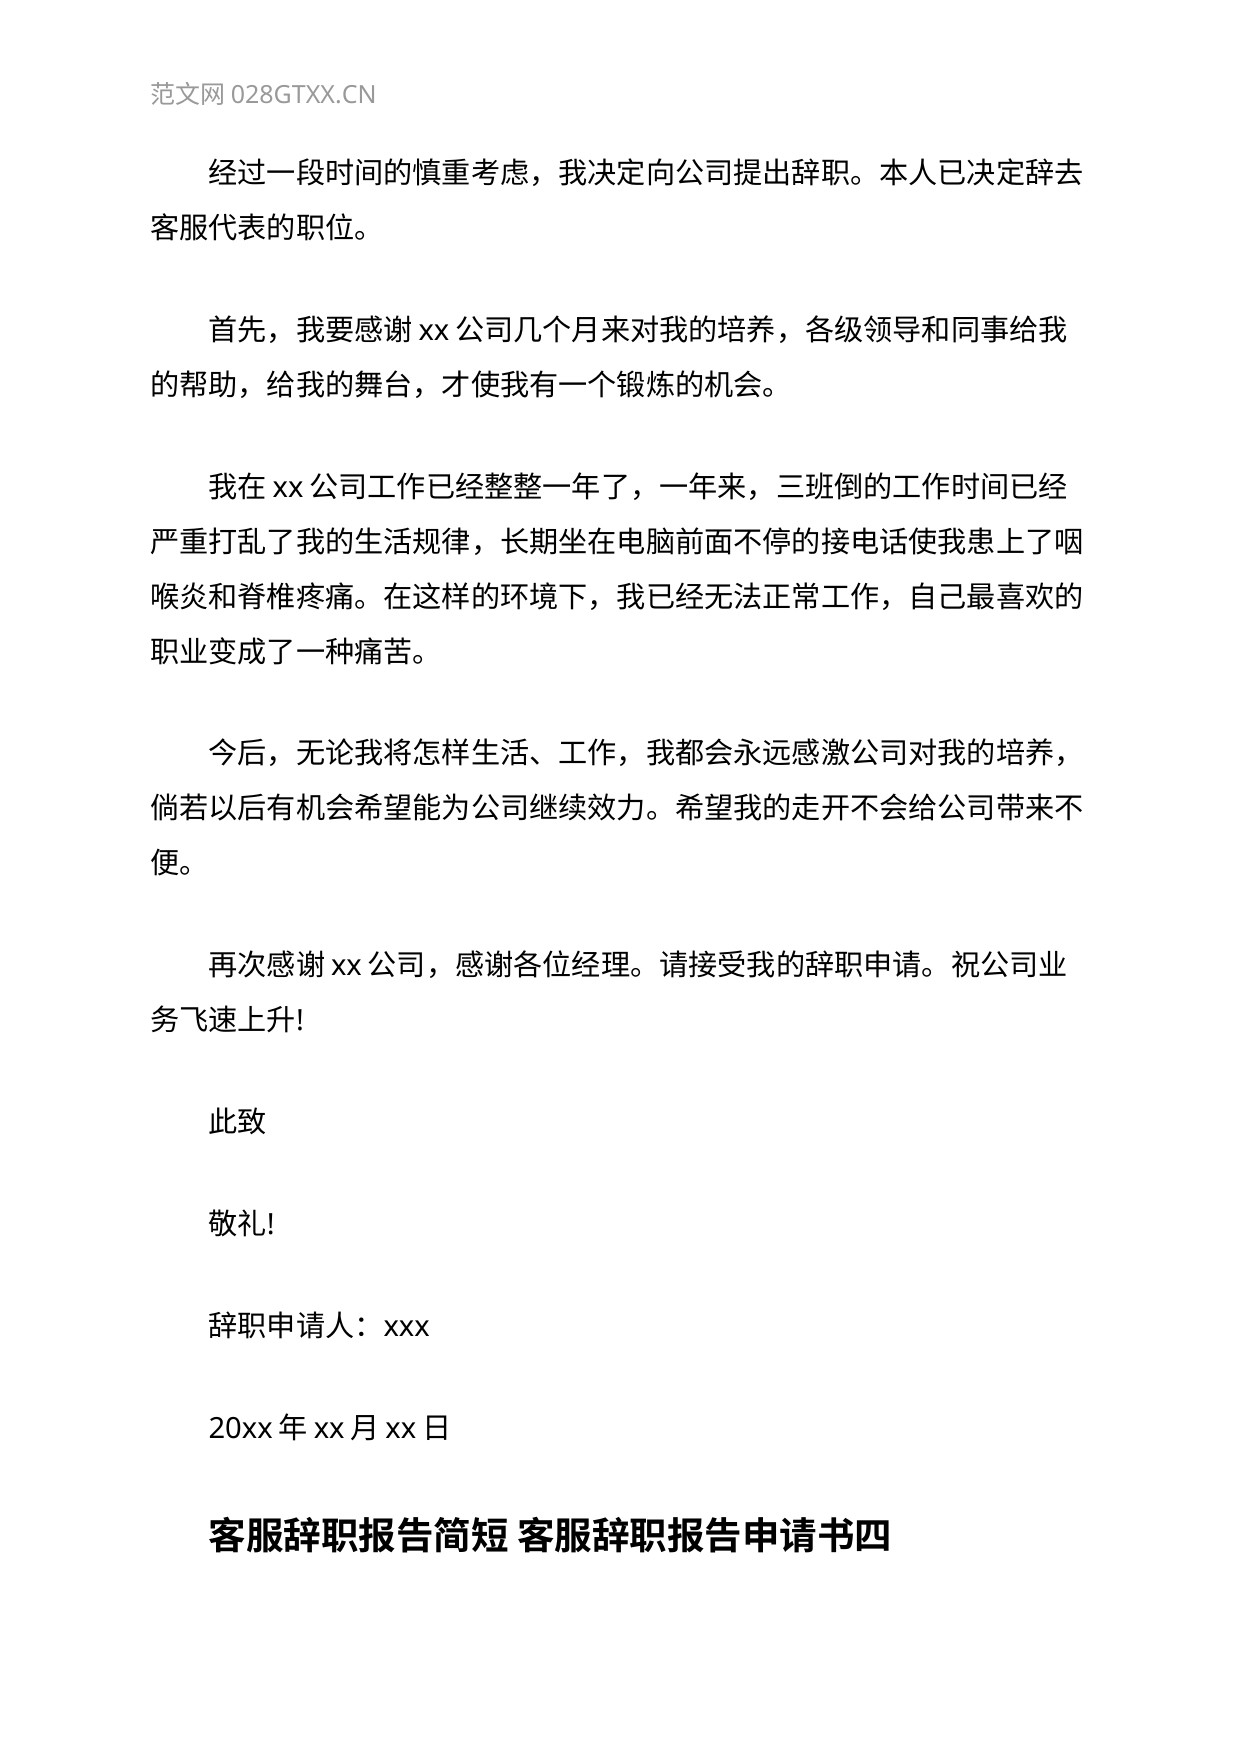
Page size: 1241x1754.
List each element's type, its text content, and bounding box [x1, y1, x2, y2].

text 辞职申请人：xxx [150, 1302, 1090, 1345]
text 20xx年xx月xx日 [150, 1404, 1090, 1447]
text 首先，我要感谢xx公司几个月来对我的培养，各级领导和同事给我的帮助，给我的舞台，才使我有一个锻炼的机会。 [150, 307, 1090, 404]
text 我在xx公司工作已经整整一年了，一年来，三班倒的工作时间已经严重打乱了我的生活规律，长期坐在电脑前面不停的接电话使我患上了咽喉炎和脊椎疼痛。在这样的环境下，我已经无法正常工作，自己最喜欢的职业变成了一种痛苦。 [150, 463, 1090, 671]
text 再次感谢xx公司，感谢各位经理。请接受我的辞职申请。祝公司业务飞速上升! [150, 942, 1090, 1039]
text 经过一段时间的慎重考虑，我决定向公司提出辞职。本人已决定辞去客服代表的职位。 [150, 150, 1090, 247]
text 今后，无论我将怎样生活、工作，我都会永远感激公司对我的培养，倘若以后有机会希望能为公司继续效力。希望我的走开不会给公司带来不便。 [150, 730, 1090, 882]
text 此致 [150, 1098, 1090, 1141]
text 敬礼! [150, 1200, 1090, 1243]
text 客服辞职报告简短 客服辞职报告申请书四 [150, 1506, 1090, 1561]
